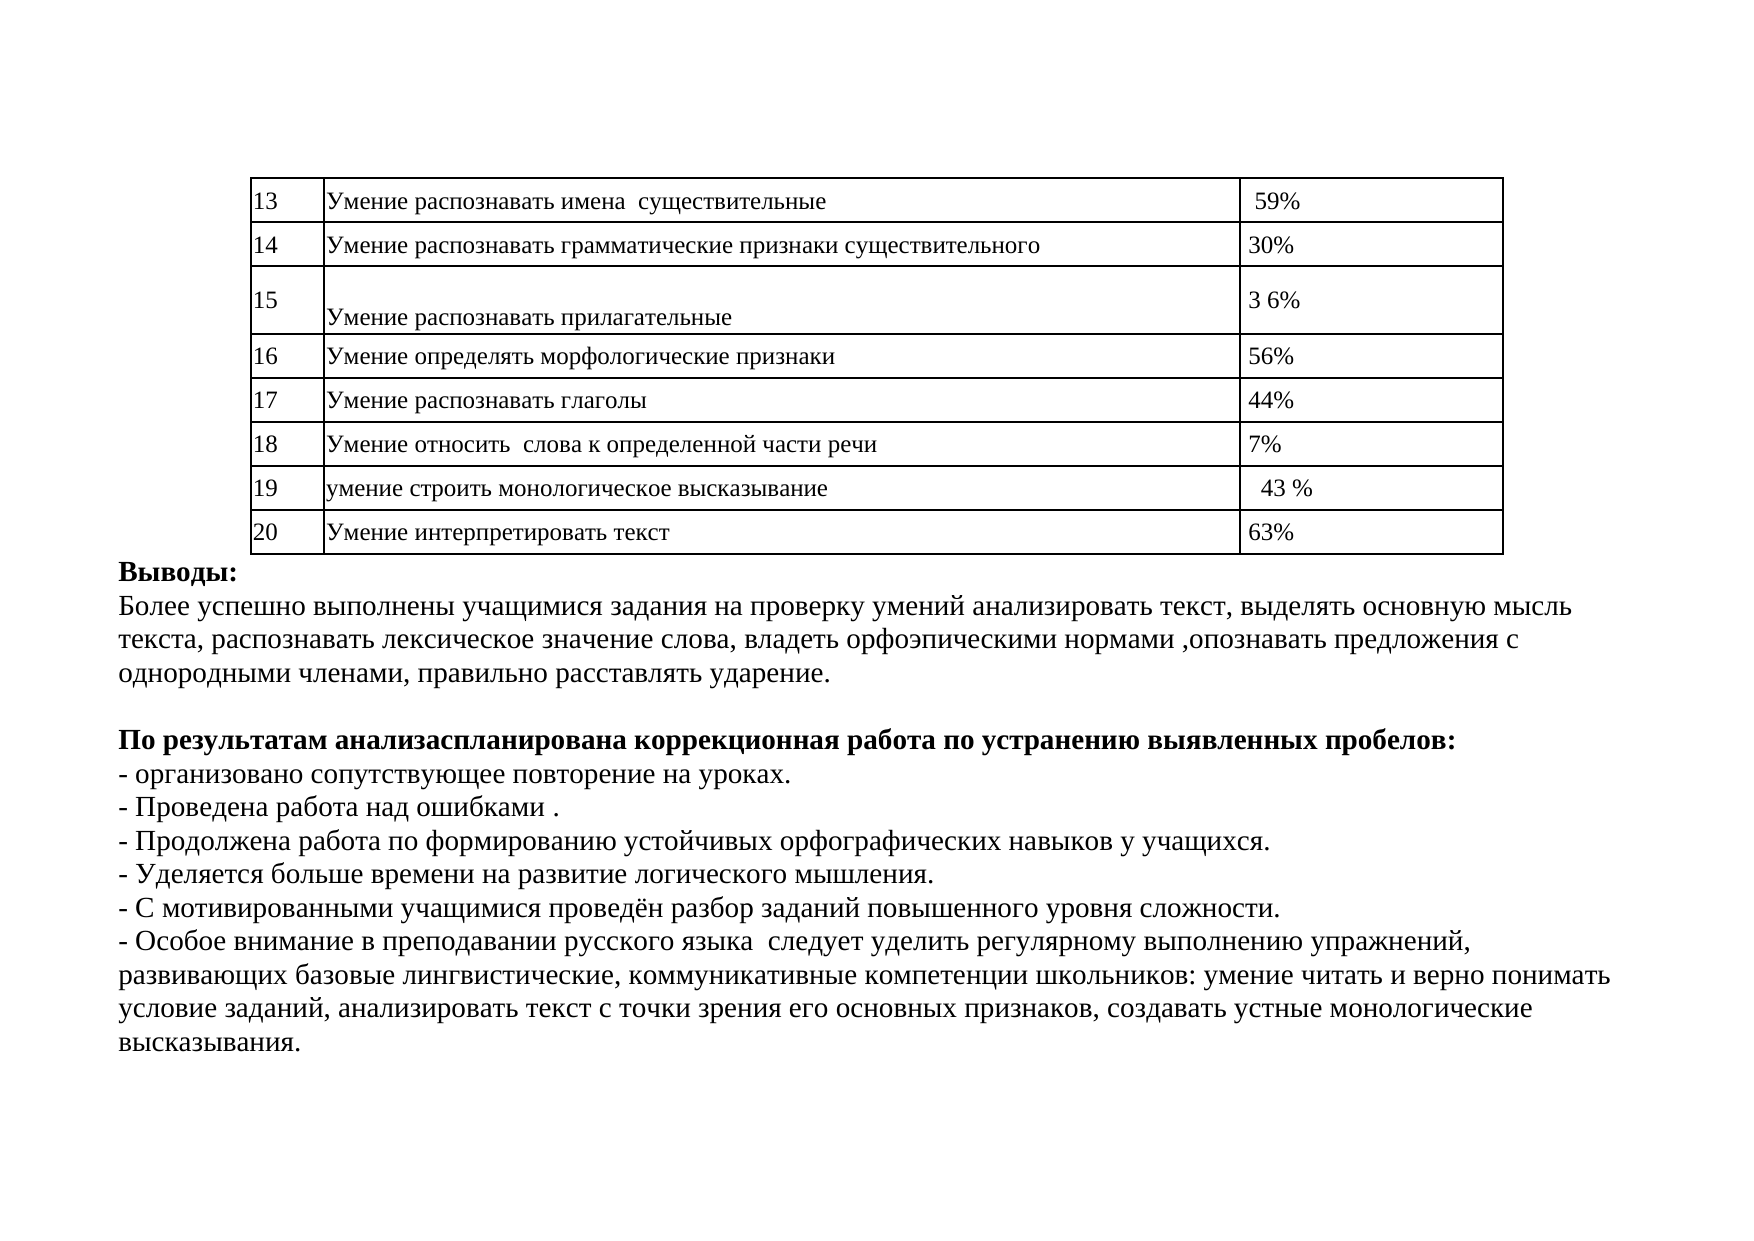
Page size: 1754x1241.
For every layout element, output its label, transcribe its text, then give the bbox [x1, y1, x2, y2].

text По результатам анализаспланирована коррекционная работа по устранению выявленных пробелов: [118, 722, 1636, 756]
table_cell 15 [252, 267, 323, 333]
text - С мотивированными учащимися проведён разбор заданий повышенного уровня сложности. [118, 890, 1636, 923]
table_cell Умение определять морфологические признаки [325, 335, 1239, 377]
text - Продолжена работа по формированию устойчивых орфографических навыков у учащихся. [118, 823, 1636, 856]
table_cell 56% [1241, 335, 1502, 377]
table_cell 59% [1241, 179, 1502, 221]
table_cell Умение интерпретировать текст [325, 511, 1239, 552]
table_cell Умение распознавать глаголы [325, 379, 1239, 421]
table_cell Умение распознавать имена существительные [325, 179, 1239, 221]
table_cell 20 [252, 511, 323, 552]
text Более успешно выполнены учащимися задания на проверку умений анализировать текст, выделять основную мысль текста, распознавать лексическое значение слова, владеть орфоэпическими нормами ,опознавать предложения с однородными членами, правильно расставлять ударение. [118, 588, 1636, 689]
table_cell 13 [252, 179, 323, 221]
text - Особое внимание в преподавании русского языка следует уделить регулярному выполнению упражнений, развивающих базовые лингвистические, коммуникативные компетенции школьников: умение читать и верно понимать условие заданий, анализировать текст с точки зрения его основных признаков, создавать устные монологические высказывания. [118, 923, 1636, 1058]
table_cell 63% [1241, 511, 1502, 552]
table_cell Умение распознавать грамматические признаки существительного [325, 223, 1239, 265]
table_cell 17 [252, 379, 323, 421]
table_cell Умение распознавать прилагательные [325, 267, 1239, 333]
text - организовано сопутствующее повторение на уроках. [118, 756, 1636, 789]
text - Уделяется больше времени на развитие логического мышления. [118, 856, 1636, 890]
table_cell 30% [1241, 223, 1502, 265]
table_cell 43 % [1241, 467, 1502, 508]
table_cell 16 [252, 335, 323, 377]
table_cell 44% [1241, 379, 1502, 421]
table_cell Умение относить слова к определенной части речи [325, 423, 1239, 464]
table_cell умение строить монологическое высказывание [325, 467, 1239, 508]
text - Проведена работа над ошибками . [118, 789, 1636, 823]
table_cell 3 6% [1241, 267, 1502, 333]
text Выводы: [118, 554, 1636, 588]
table_cell 19 [252, 467, 323, 508]
table_cell 18 [252, 423, 323, 464]
table_cell 14 [252, 223, 323, 265]
table_cell 7% [1241, 423, 1502, 464]
